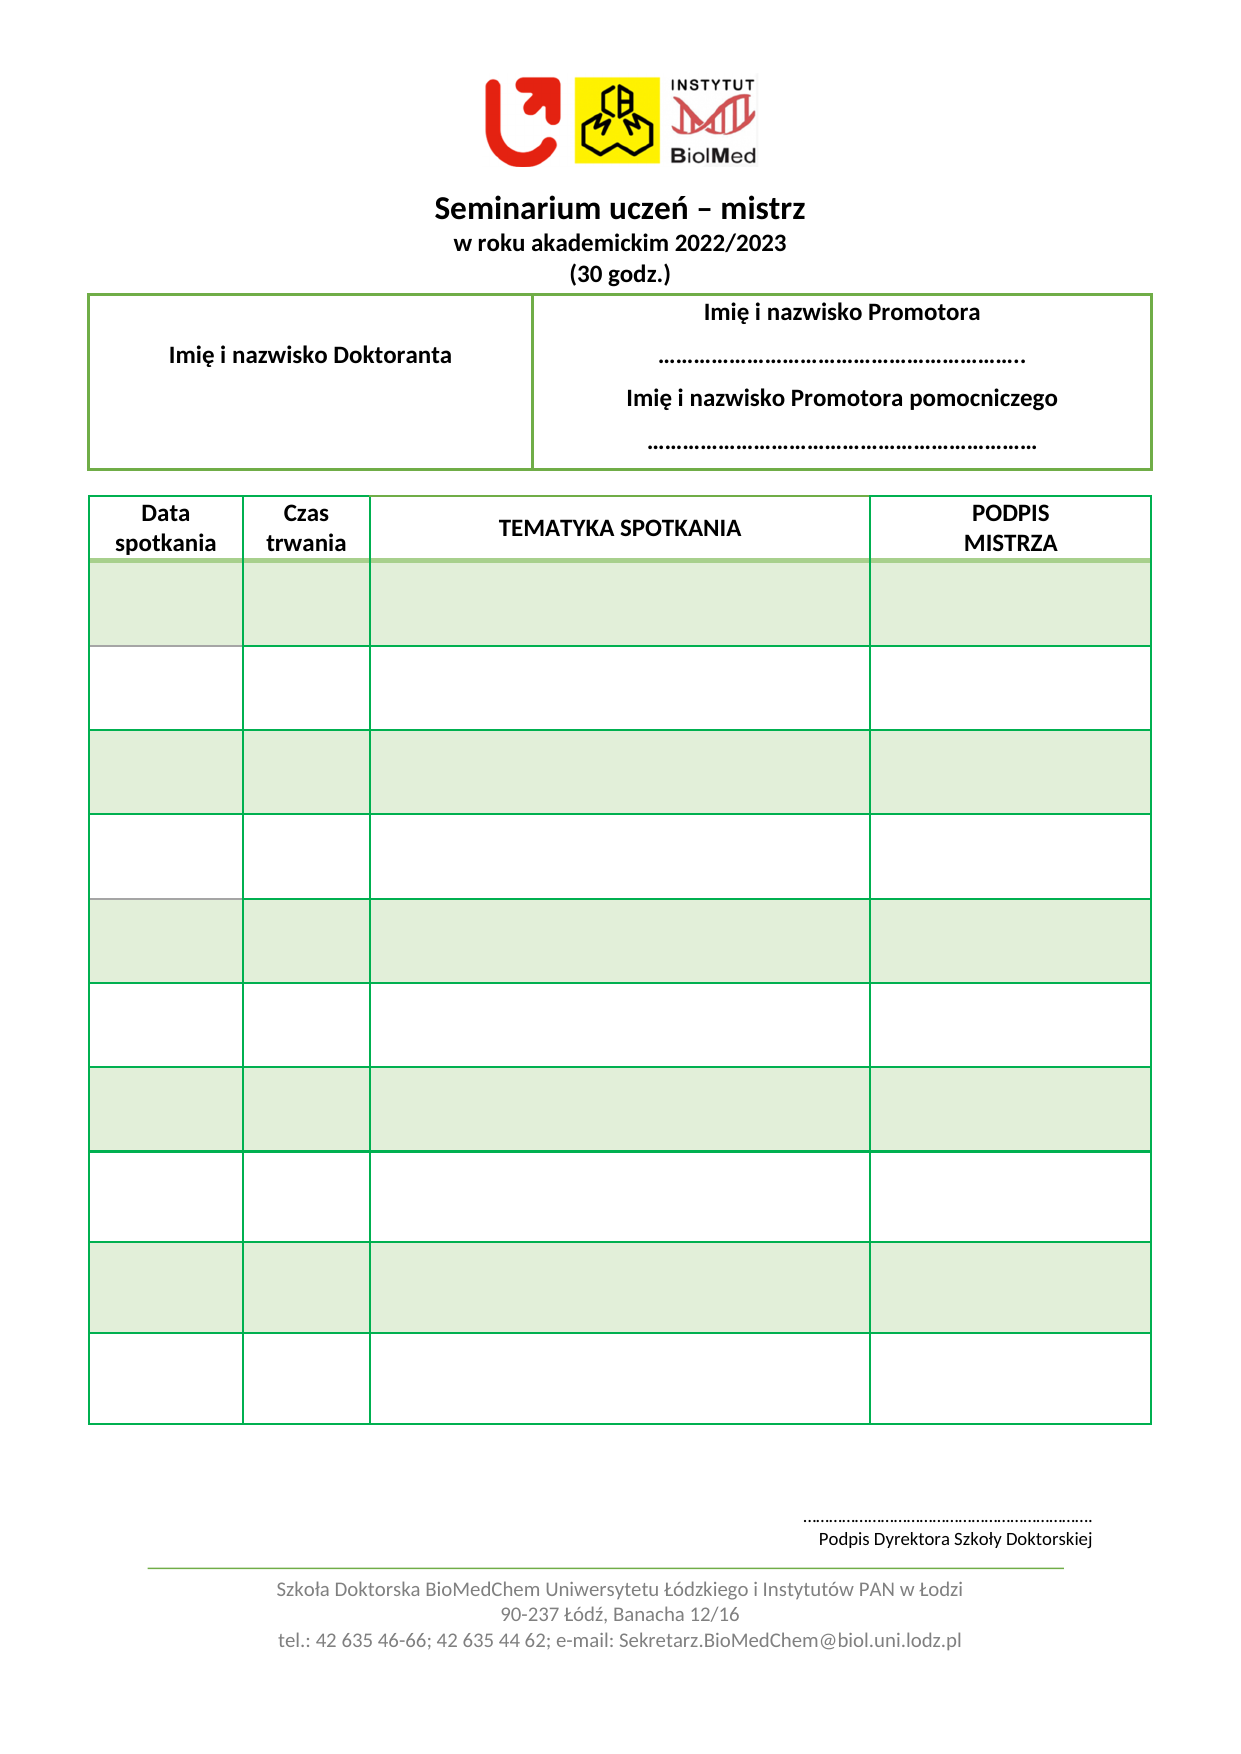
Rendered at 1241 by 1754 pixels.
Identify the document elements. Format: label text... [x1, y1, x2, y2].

table_cell [871, 1153, 1150, 1241]
table_header Imię i nazwisko Doktoranta [90, 296, 531, 468]
table_cell [871, 1334, 1150, 1422]
table_cell [371, 900, 869, 982]
table_cell [90, 731, 242, 813]
table_cell [371, 647, 869, 729]
table_cell [244, 1243, 369, 1332]
table_cell [871, 1243, 1150, 1332]
table_cell [871, 647, 1150, 729]
text w roku akademickim 2022/2023 [148, 227, 1093, 258]
table_cell [244, 1068, 369, 1150]
table_cell [371, 563, 869, 645]
table_cell [871, 563, 1150, 645]
table_cell [371, 1068, 869, 1150]
table_cell [244, 563, 369, 645]
table_cell [871, 1068, 1150, 1150]
table_cell [244, 1334, 369, 1422]
table_header Czas trwania [244, 497, 369, 558]
table_cell [871, 731, 1150, 813]
text Podpis Dyrektora Szkoły Doktorskiej [148, 1527, 1093, 1550]
table_cell [371, 731, 869, 813]
table_cell [871, 984, 1150, 1066]
table_cell [90, 1243, 242, 1332]
table_cell [371, 1153, 869, 1241]
picture [481, 73, 759, 167]
table_cell [371, 815, 869, 897]
table_cell [90, 647, 242, 729]
table_cell [90, 1068, 242, 1150]
text (30 godz.) [148, 258, 1093, 288]
table_cell [244, 815, 369, 897]
table_cell [244, 984, 369, 1066]
table_cell [244, 900, 369, 982]
table_header Imię i nazwisko Promotora …………………………………………………….. Imię i nazwisko Promotora pomocniczego ………………………………………………………… [534, 296, 1150, 468]
table_cell [871, 900, 1150, 982]
table_cell [871, 815, 1150, 897]
table_cell [244, 731, 369, 813]
table_cell [244, 647, 369, 729]
table_cell [90, 1334, 242, 1422]
table_cell [90, 1153, 242, 1241]
table_cell [371, 1334, 869, 1422]
table_header PODPIS MISTRZA [871, 497, 1150, 558]
table_header TEMATYKA SPOTKANIA [371, 497, 869, 558]
text Seminarium uczeń – mistrz [148, 187, 1093, 227]
table_cell [90, 563, 242, 645]
table_cell [371, 984, 869, 1066]
table_cell [90, 984, 242, 1066]
table_cell [244, 1153, 369, 1241]
text …………………………………………………………. [148, 1504, 1093, 1527]
table_header Data spotkania [90, 497, 242, 558]
table_cell [90, 900, 242, 982]
table_cell [90, 815, 242, 897]
table_cell [371, 1243, 869, 1332]
